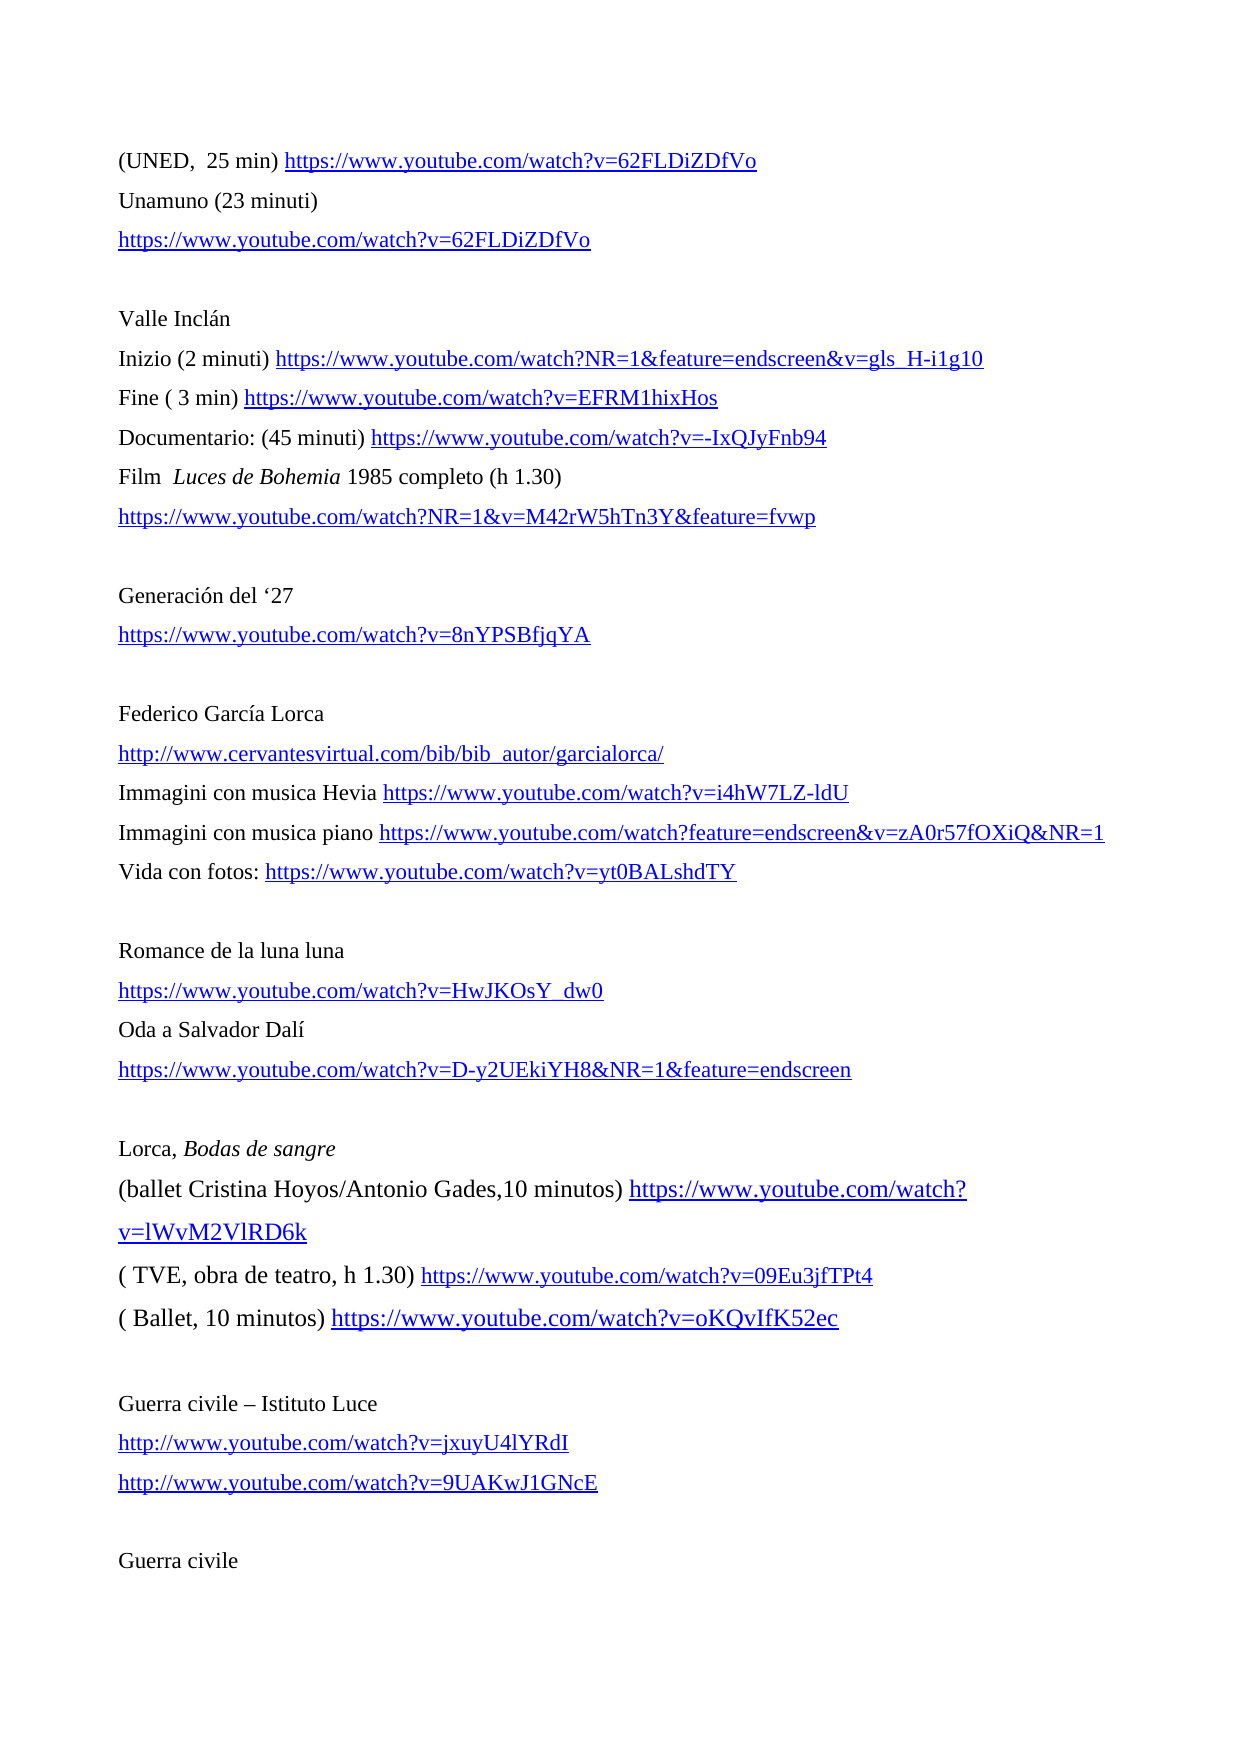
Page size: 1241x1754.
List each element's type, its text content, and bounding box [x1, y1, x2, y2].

text Oda a Salvador Dalí [118, 1016, 1122, 1042]
text http://www.cervantesvirtual.com/bib/bib_autor/garcialorca/ [118, 740, 1122, 766]
text Federico García Lorca [118, 700, 1122, 727]
text Generación del ‘27 [118, 582, 1122, 608]
text Documentario: (45 minuti) https://www.youtube.com/watch?v=-IxQJyFnb94 [118, 424, 1122, 450]
text https://www.youtube.com/watch?NR=1&v=M42rW5hTn3Y&feature=fvwp [118, 503, 1122, 529]
text Vida con fotos: https://www.youtube.com/watch?v=yt0BALshdTY [118, 858, 1122, 884]
text Romance de la luna luna [118, 937, 1122, 963]
text Immagini con musica piano https://www.youtube.com/watch?feature=endscreen&v=zA0r57fOXiQ&NR=1 [118, 819, 1122, 845]
text ( Ballet, 10 minutos) https://www.youtube.com/watch?v=oKQvIfK52ec [118, 1303, 1122, 1332]
text https://www.youtube.com/watch?v=D-y2UEkiYH8&NR=1&feature=endscreen [118, 1056, 1122, 1082]
text Fine ( 3 min) https://www.youtube.com/watch?v=EFRM1hixHos [118, 384, 1122, 411]
text Valle Inclán [118, 306, 1122, 332]
text (ballet Cristina Hoyos/Antonio Gades,10 minutos) https://www.youtube.com/watch?v=lWvM2VlRD6k [118, 1174, 1122, 1246]
text Lorca, Bodas de sangre [118, 1134, 1122, 1161]
text http://www.youtube.com/watch?v=9UAKwJ1GNcE [118, 1469, 1122, 1495]
text Inizio (2 minuti) https://www.youtube.com/watch?NR=1&feature=endscreen&v=gls_H-i1g10 [118, 345, 1122, 371]
text https://www.youtube.com/watch?v=62FLDiZDfVo [118, 227, 1122, 253]
text Unamuno (23 minuti) [118, 187, 1122, 213]
text Film Luces de Bohemia 1985 completo (h 1.30) [118, 463, 1122, 490]
text Guerra civile – Istituto Luce [118, 1390, 1122, 1416]
text https://www.youtube.com/watch?v=HwJKOsY_dw0 [118, 977, 1122, 1003]
text http://www.youtube.com/watch?v=jxuyU4lYRdI [118, 1429, 1122, 1456]
text (UNED, 25 min) https://www.youtube.com/watch?v=62FLDiZDfVo [118, 148, 1122, 174]
text https://www.youtube.com/watch?v=8nYPSBfjqYA [118, 621, 1122, 648]
text Guerra civile [118, 1548, 1122, 1574]
text ( TVE, obra de teatro, h 1.30) https://www.youtube.com/watch?v=09Eu3jfTPt4 [118, 1260, 1122, 1289]
text Immagini con musica Hevia https://www.youtube.com/watch?v=i4hW7LZ-ldU [118, 779, 1122, 806]
